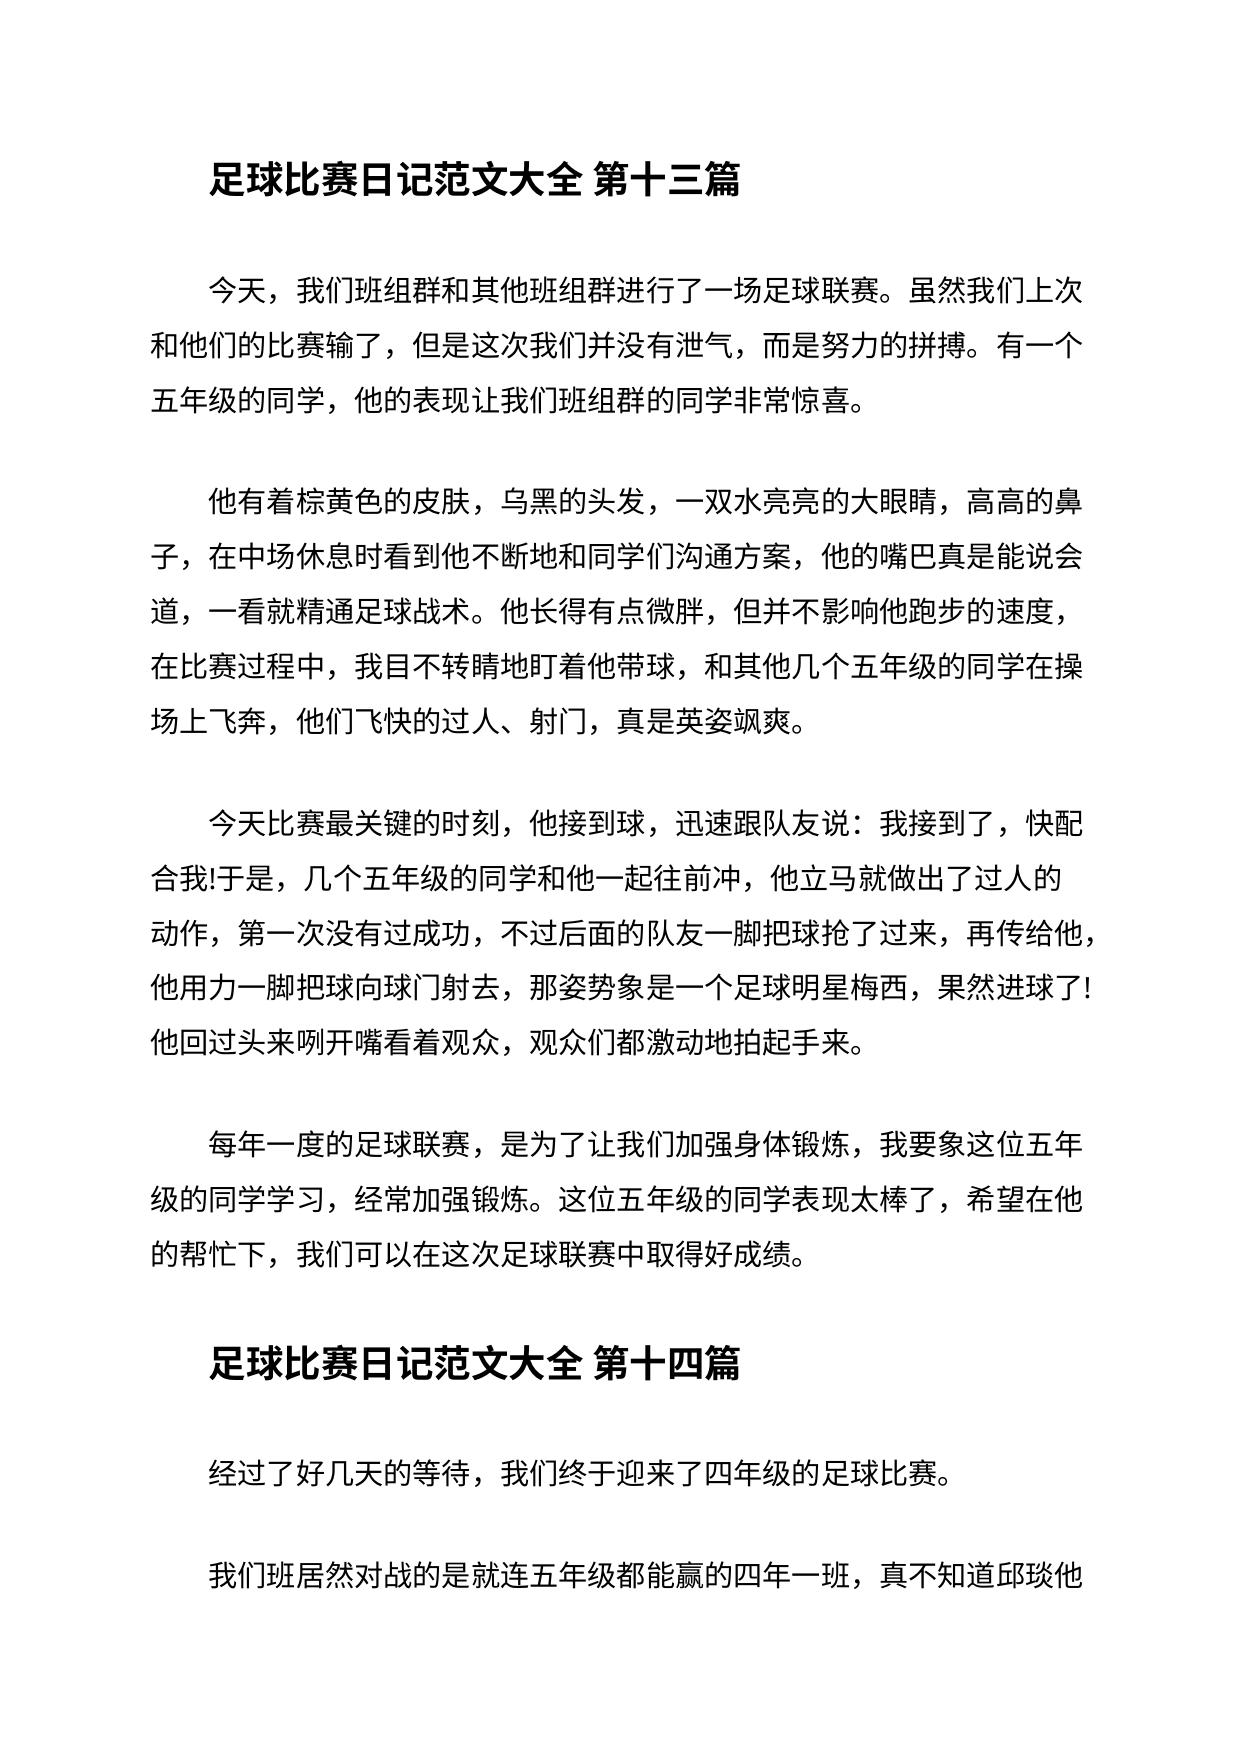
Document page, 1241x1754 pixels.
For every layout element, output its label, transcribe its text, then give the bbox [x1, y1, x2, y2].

text 今天，我们班组群和其他班组群进行了一场足球联赛。虽然我们上次和他们的比赛输了，但是这次我们并没有泄气，而是努力的拼搏。有一个五年级的同学，他的表现让我们班组群的同学非常惊喜。 [150, 267, 1090, 419]
text 经过了好几天的等待，我们终于迎来了四年级的足球比赛。 [150, 1451, 1090, 1493]
text 今天比赛最关键的时刻，他接到球，迅速跟队友说：我接到了，快配合我!于是，几个五年级的同学和他一起往前冲，他立马就做出了过人的动作，第一次没有过成功，不过后面的队友一脚把球抢了过来，再传给他，他用力一脚把球向球门射去，那姿势象是一个足球明星梅西，果然进球了!他回过头来咧开嘴看着观众，观众们都激动地拍起手来。 [150, 800, 1090, 1062]
text 足球比赛日记范文大全 第十三篇 [150, 150, 1090, 204]
text 每年一度的足球联赛，是为了让我们加强身体锻炼，我要象这位五年级的同学学习，经常加强锻炼。这位五年级的同学表现太棒了，希望在他的帮忙下，我们可以在这次足球联赛中取得好成绩。 [150, 1122, 1090, 1274]
text 他有着棕黄色的皮肤，乌黑的头发，一双水亮亮的大眼睛，高高的鼻子，在中场休息时看到他不断地和同学们沟通方案，他的嘴巴真是能说会道，一看就精通足球战术。他长得有点微胖，但并不影响他跑步的速度，在比赛过程中，我目不转睛地盯着他带球，和其他几个五年级的同学在操场上飞奔，他们飞快的过人、射门，真是英姿飒爽。 [150, 479, 1090, 741]
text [150, 1553, 1090, 1595]
text 足球比赛日记范文大全 第十四篇 [150, 1333, 1090, 1388]
